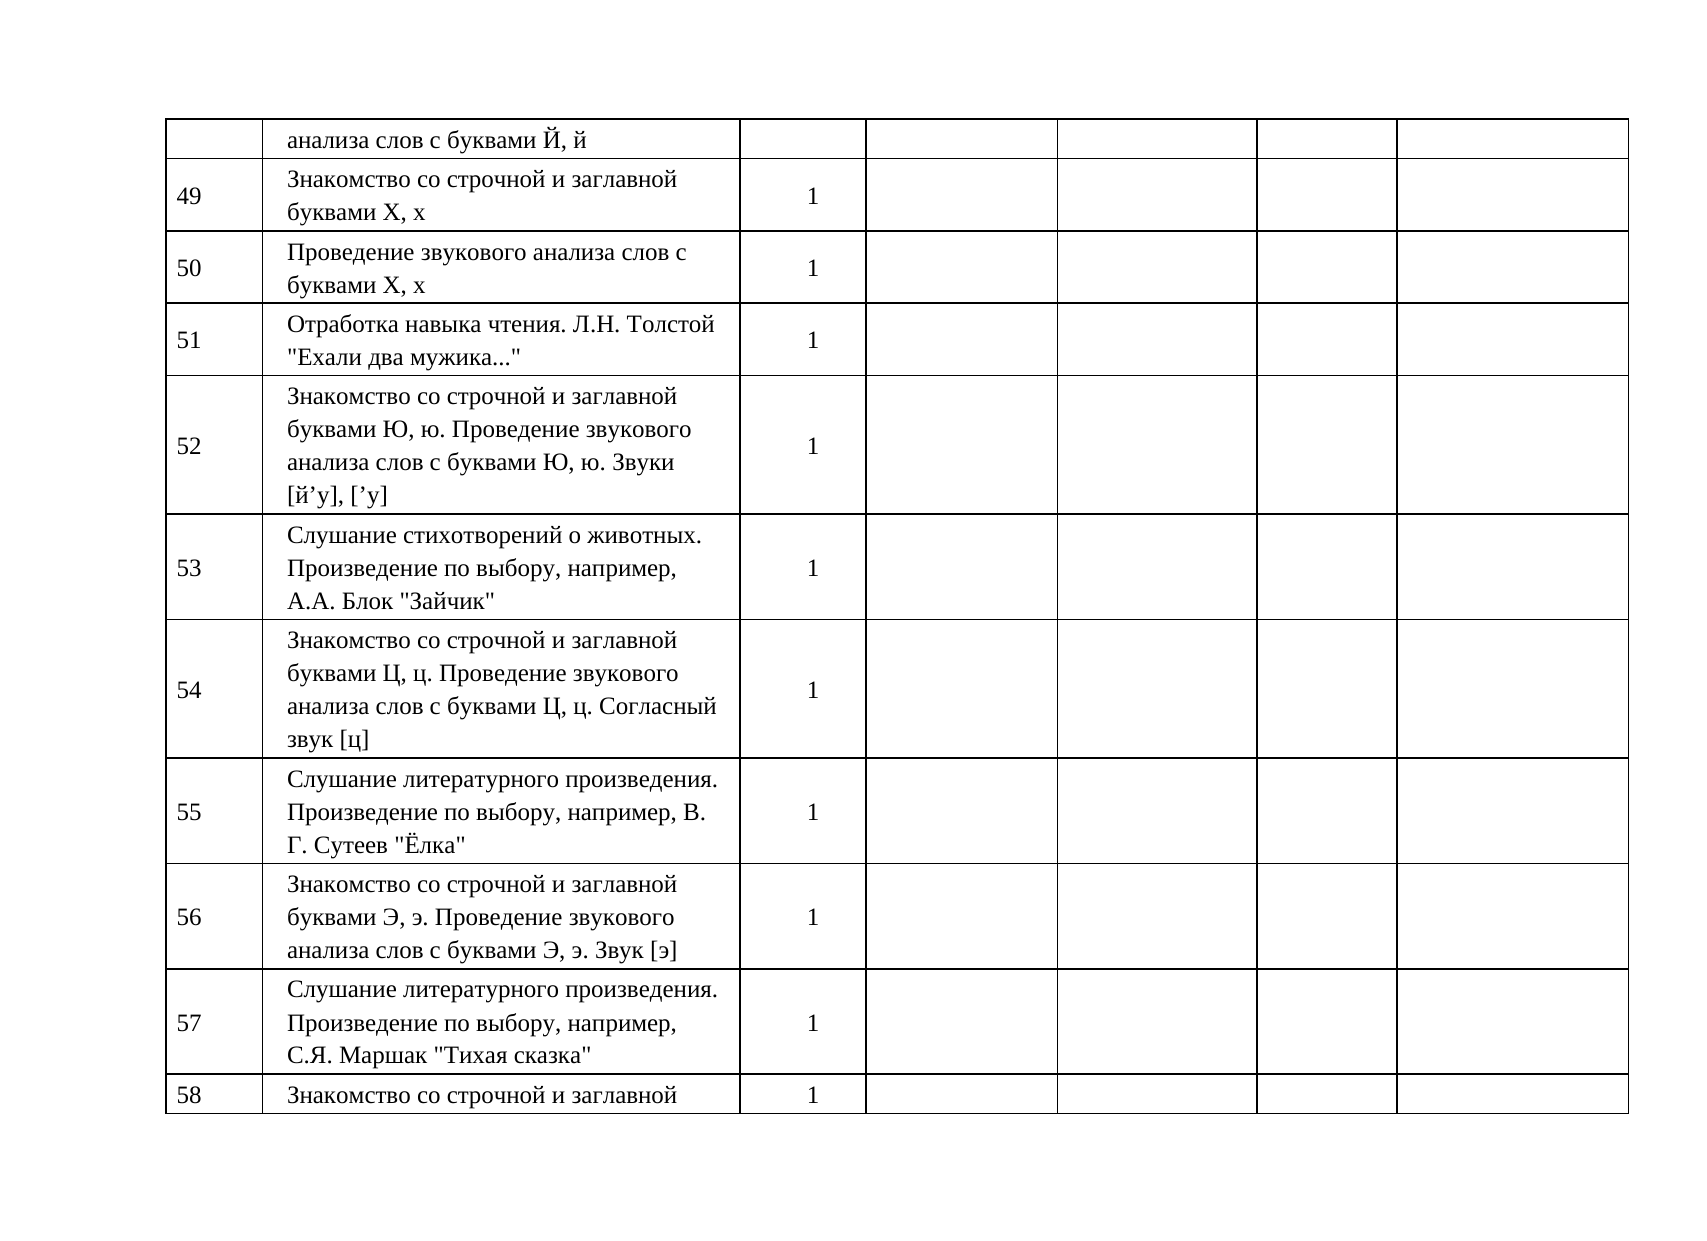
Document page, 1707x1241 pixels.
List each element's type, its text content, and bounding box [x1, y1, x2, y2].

table_cell [1058, 159, 1256, 230]
table_cell [867, 759, 1057, 862]
table_cell [1058, 620, 1256, 757]
table_cell [867, 159, 1057, 230]
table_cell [263, 120, 739, 157]
table_cell 57 [167, 970, 262, 1073]
table_cell [1398, 159, 1628, 230]
table_cell 1 [741, 376, 865, 513]
table_cell 1 [741, 970, 865, 1073]
table_cell [1258, 159, 1396, 230]
table_cell [867, 232, 1057, 302]
table_cell [867, 120, 1057, 157]
table_cell 53 [167, 515, 262, 618]
table_cell 1 [741, 515, 865, 618]
table_cell 58 [167, 1075, 262, 1113]
table_cell Знакомство со строчной и заглавной буквами Х, х [263, 159, 739, 230]
table_cell Знакомство со строчной и заглавной буквами Ц, ц. Проведение звукового анализа слов с буквами Ц, ц. Согласный звук [ц] [263, 620, 739, 757]
table_cell [867, 864, 1057, 968]
table_cell [867, 304, 1057, 375]
table_cell 1 [741, 120, 865, 157]
table_cell Знакомство со строчной и заглавной буквами Э, э. Проведение звукового анализа слов с буквами Э, э. Звук [э] [263, 864, 739, 968]
table_cell [867, 515, 1057, 618]
table_cell [867, 376, 1057, 513]
table_cell [1398, 376, 1628, 513]
table_cell [1398, 970, 1628, 1073]
table_cell [1058, 120, 1256, 157]
table_cell [1258, 515, 1396, 618]
table_cell 1 [741, 304, 865, 375]
table_cell 1 [741, 232, 865, 302]
table_cell [1398, 864, 1628, 968]
table_cell [1258, 376, 1396, 513]
table_cell [867, 1075, 1057, 1113]
table_cell Знакомство со строчной и заглавной буквами Ю, ю. Проведение звукового анализа слов с буквами Ю, ю. Звуки [й’у], [’у] [263, 376, 739, 513]
table_cell [1058, 515, 1256, 618]
table_cell Отработка навыка чтения. Л.Н. Толстой "Ехали два мужика..." [263, 304, 739, 375]
table_cell [1058, 376, 1256, 513]
table_cell 49 [167, 159, 262, 230]
table_cell [1058, 864, 1256, 968]
table_cell Проведение звукового анализа слов с буквами Х, х [263, 232, 739, 302]
table_cell [1258, 1075, 1396, 1113]
table_cell [1258, 620, 1396, 757]
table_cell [263, 1075, 739, 1113]
table_cell 51 [167, 304, 262, 375]
table_cell 1 [741, 1075, 865, 1113]
table_cell [1058, 1075, 1256, 1113]
table_cell [1058, 304, 1256, 375]
table_cell [1258, 304, 1396, 375]
table_cell [867, 970, 1057, 1073]
table_cell [1398, 620, 1628, 757]
table_cell [1058, 232, 1256, 302]
table_cell [1258, 970, 1396, 1073]
table_cell Слушание литературного произведения. Произведение по выбору, например, С.Я. Маршак "Тихая сказка" [263, 970, 739, 1073]
table_cell 1 [741, 159, 865, 230]
table_cell [1258, 232, 1396, 302]
table_cell 48 [167, 120, 262, 157]
table_cell 54 [167, 620, 262, 757]
table_cell [867, 620, 1057, 757]
table_cell 1 [741, 864, 865, 968]
table_cell [1258, 864, 1396, 968]
table_cell 56 [167, 864, 262, 968]
table_cell Слушание стихотворений о животных. Произведение по выбору, например, А.А. Блок "Зайчик" [263, 515, 739, 618]
table_cell [1058, 970, 1256, 1073]
table_cell 1 [741, 759, 865, 862]
table_cell [1258, 120, 1396, 157]
table_cell 1 [741, 620, 865, 757]
table_cell [1398, 1075, 1628, 1113]
table_cell 52 [167, 376, 262, 513]
table_cell [1398, 759, 1628, 862]
table_cell [1398, 232, 1628, 302]
table_cell [1058, 759, 1256, 862]
table_cell [1258, 759, 1396, 862]
table_cell Слушание литературного произведения. Произведение по выбору, например, В. Г. Сутеев "Ёлка" [263, 759, 739, 862]
table_cell 55 [167, 759, 262, 862]
table_cell 50 [167, 232, 262, 302]
table_cell [1398, 515, 1628, 618]
table_cell [1398, 304, 1628, 375]
table_cell [1398, 120, 1628, 157]
